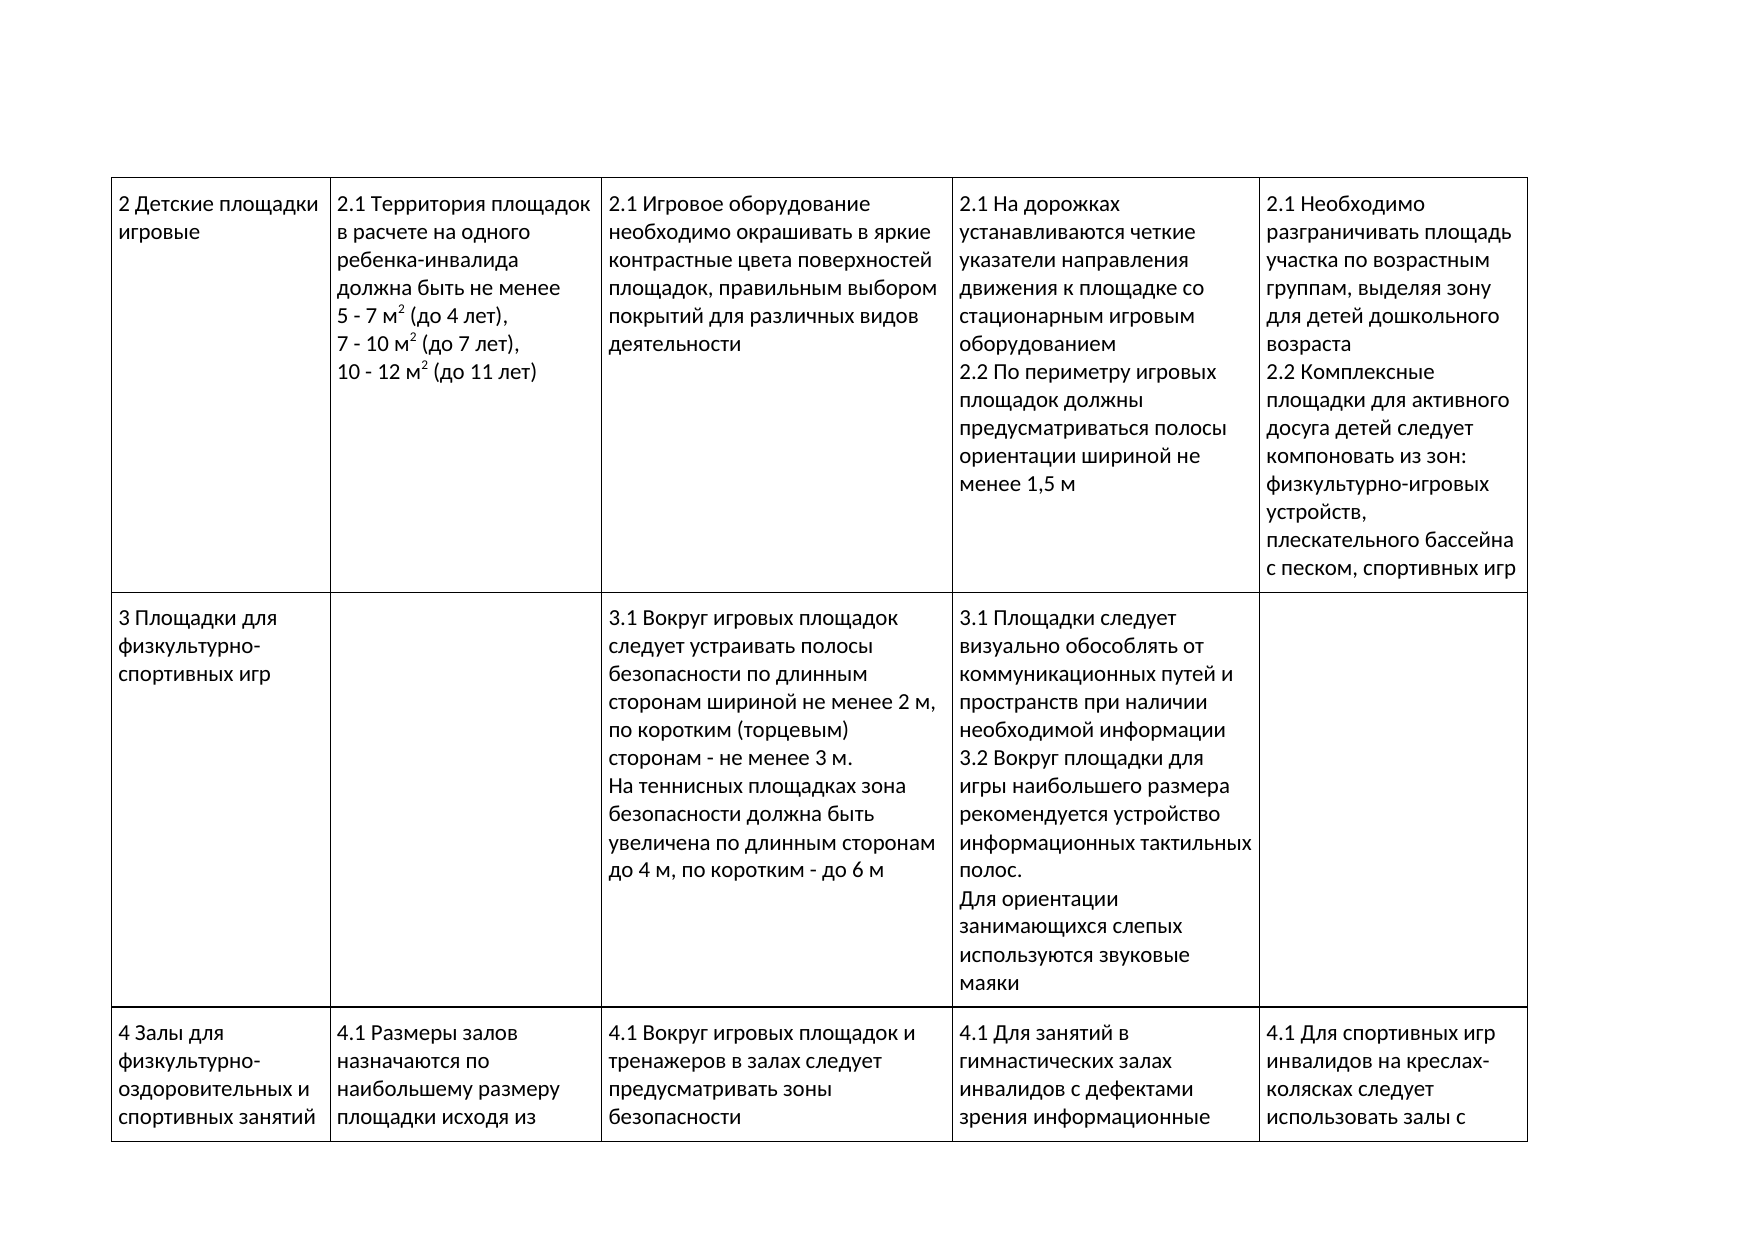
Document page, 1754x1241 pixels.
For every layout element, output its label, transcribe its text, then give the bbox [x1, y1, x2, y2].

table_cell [602, 1008, 952, 1141]
table_cell 3.1 Площадки следует визуально обособлять от коммуникационных путей и пространств при наличии необходимой информации 3.2 Вокруг площадки для игры наибольшего размера рекомендуется устройство информационных тактильных полос. Для ориентации занимающихся слепых используются звуковые маяки [953, 593, 1259, 1006]
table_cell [112, 1008, 330, 1141]
table_cell 2.1 На дорожках устанавливаются четкие указатели направления движения к площадке со стационарным игровым оборудованием 2.2 По периметру игровых площадок должны предусматриваться полосы ориентации шириной не менее 1,5 м [953, 178, 1259, 592]
table_cell [331, 593, 601, 1006]
table_cell 2 Детские площадки игровые [112, 178, 330, 592]
table_cell 3 Площадки для физкультурно-спортивных игр [112, 593, 330, 1006]
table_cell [953, 1008, 1259, 1141]
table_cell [331, 1008, 601, 1141]
table_cell 3.1 Вокруг игровых площадок следует устраивать полосы безопасности по длинным сторонам шириной не менее 2 м, по коротким (торцевым) сторонам - не менее 3 м. На теннисных площадках зона безопасности должна быть увеличена по длинным сторонам до 4 м, по коротким - до 6 м [602, 593, 952, 1006]
table_cell 2.1 Территория площадок в расчете на одного ребенка-инвалида должна быть не менее 5 - 7 м2 (до 4 лет), 7 - 10 м2 (до 7 лет), 10 - 12 м2 (до 11 лет) [331, 178, 601, 592]
table_cell [1260, 593, 1527, 1006]
table_cell 2.1 Игровое оборудование необходимо окрашивать в яркие контрастные цвета поверхностей площадок, правильным выбором покрытий для различных видов деятельности [602, 178, 952, 592]
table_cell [1260, 1008, 1527, 1141]
table_cell 2.1 Необходимо разграничивать площадь участка по возрастным группам, выделяя зону для детей дошкольного возраста 2.2 Комплексные площадки для активного досуга детей следует компоновать из зон: физкультурно-игровых устройств, плескательного бассейна с песком, спортивных игр [1260, 178, 1527, 592]
